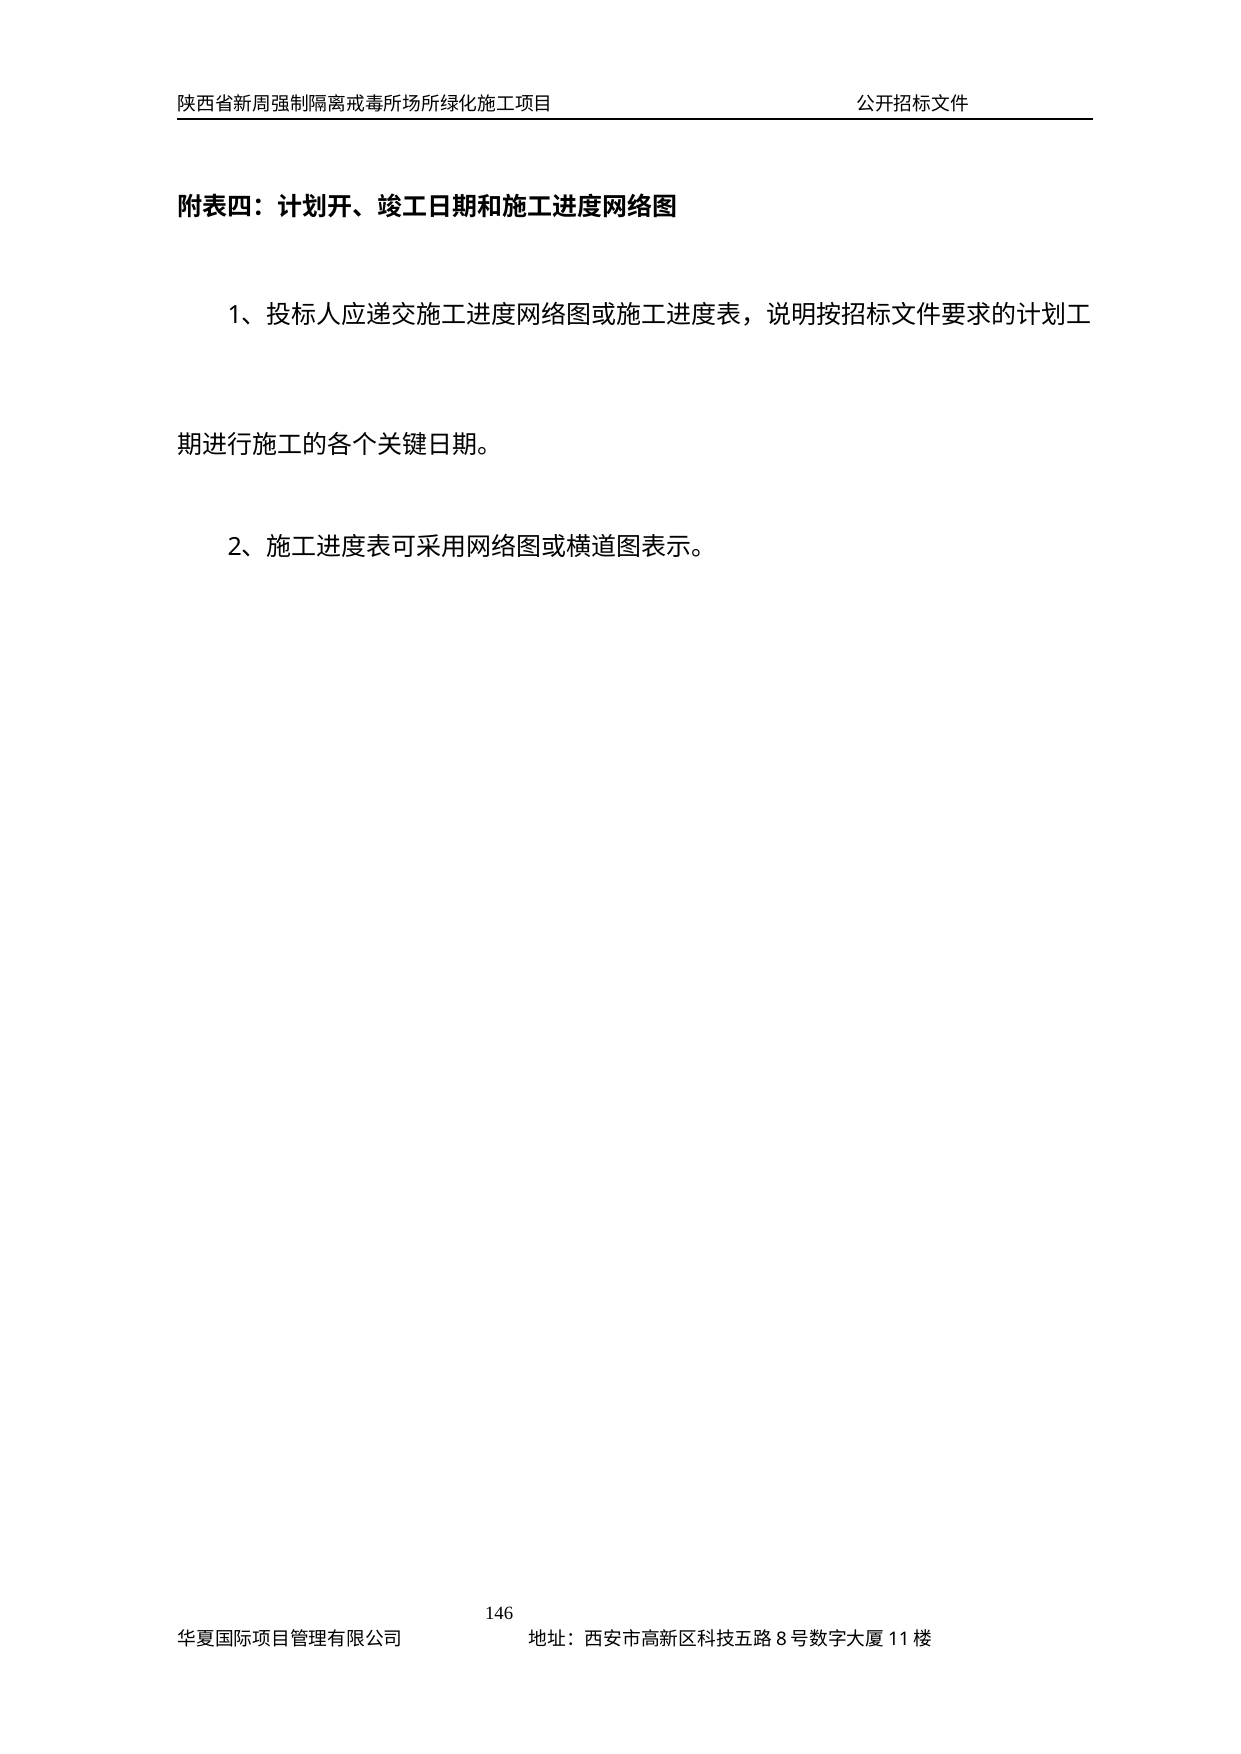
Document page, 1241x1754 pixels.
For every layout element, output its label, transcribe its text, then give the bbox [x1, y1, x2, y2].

text 1、投标人应递交施工进度网络图或施工进度表，说明按招标文件要求的计划工期进行施工的各个关键日期。 [177, 280, 1093, 475]
text 2、施工进度表可采用网络图或横道图表示。 [177, 512, 1093, 577]
text 附表四：计划开、竣工日期和施工进度网络图 [177, 172, 1093, 237]
